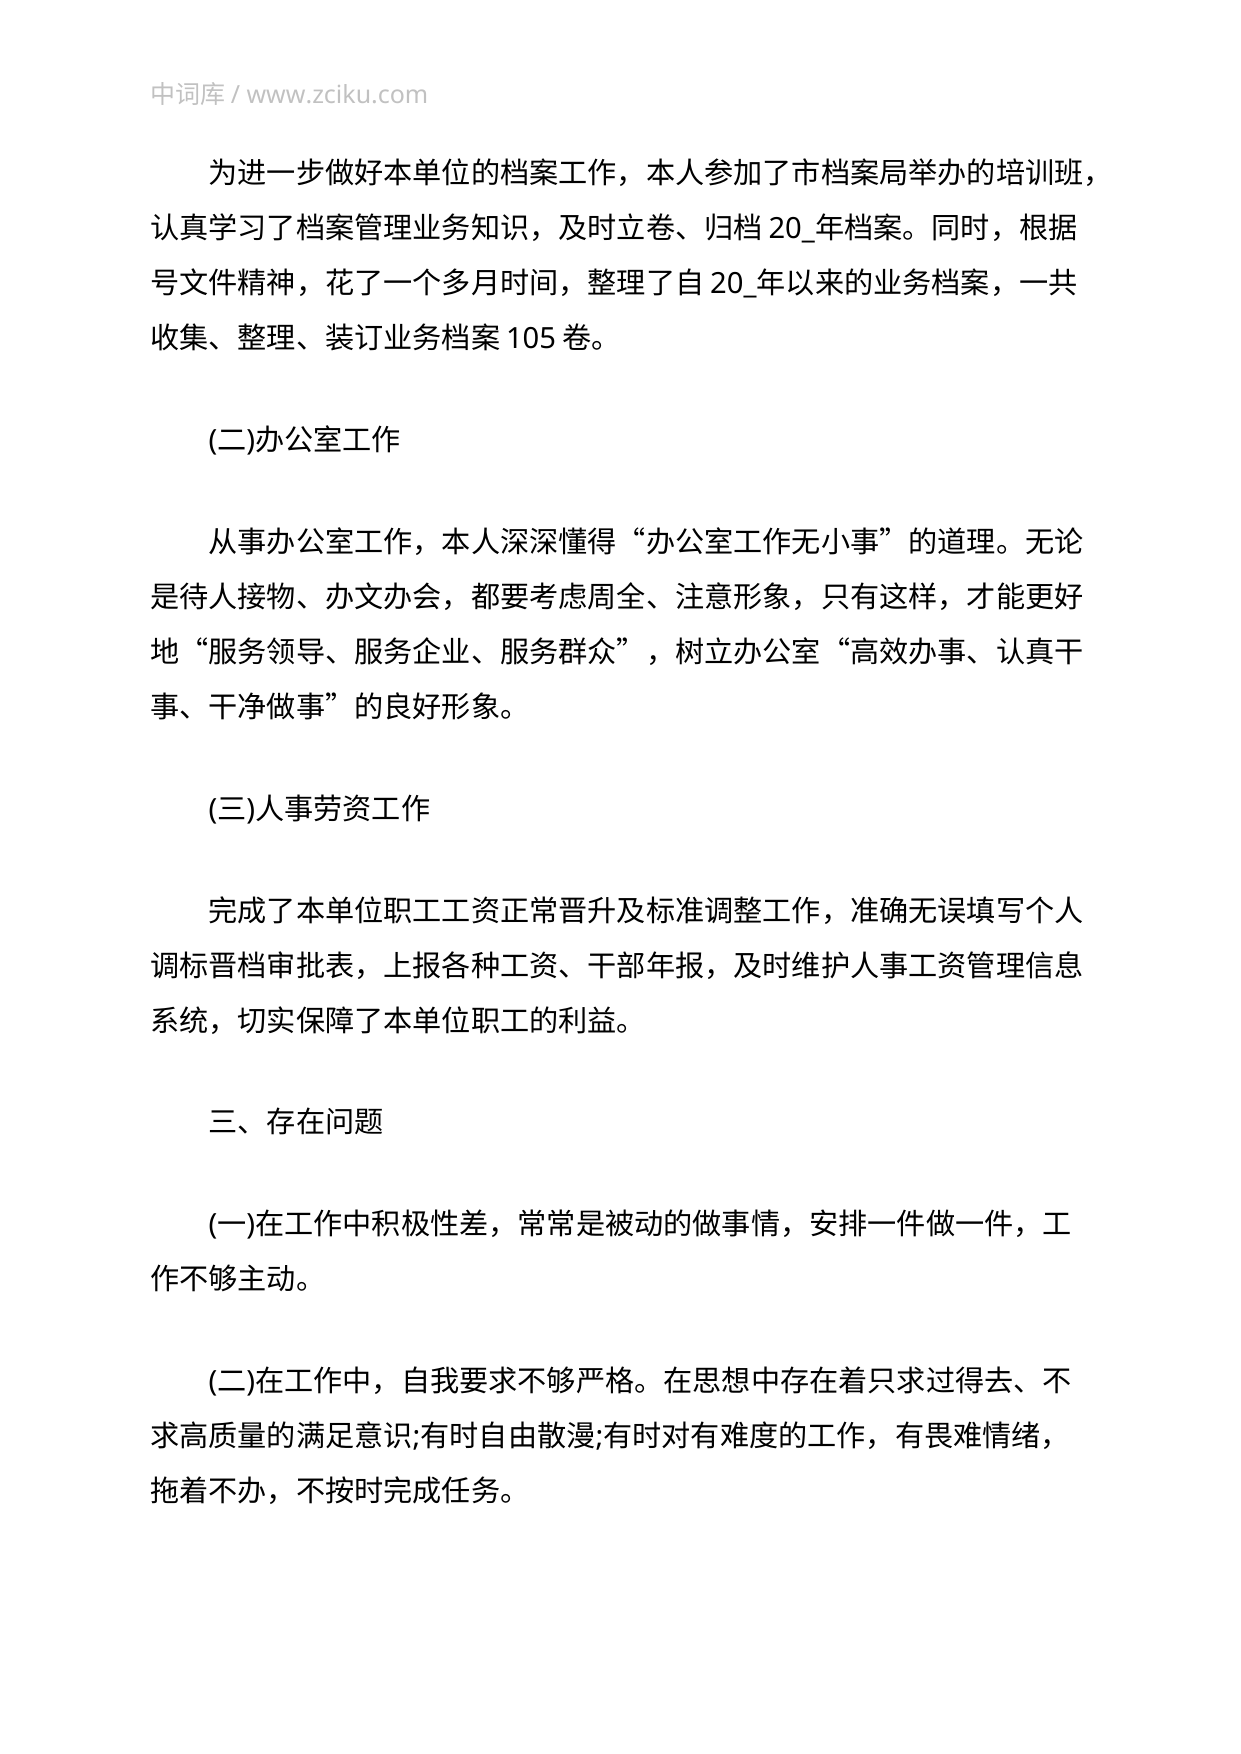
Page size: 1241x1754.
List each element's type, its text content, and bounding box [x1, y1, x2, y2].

text (二)在工作中，自我要求不够严格。在思想中存在着只求过得去、不求高质量的满足意识;有时自由散漫;有时对有难度的工作，有畏难情绪，拖着不办，不按时完成任务。 [150, 1357, 1090, 1510]
text 为进一步做好本单位的档案工作，本人参加了市档案局举办的培训班，认真学习了档案管理业务知识，及时立卷、归档20_年档案。同时，根据 号文件精神，花了一个多月时间，整理了自20_年以来的业务档案，一共收集、整理、装订业务档案105卷。 [150, 150, 1090, 357]
text 从事办公室工作，本人深深懂得“办公室工作无小事”的道理。无论是待人接物、办文办会，都要考虑周全、注意形象，只有这样，才能更好地“服务领导、服务企业、服务群众”，树立办公室“高效办事、认真干事、干净做事”的良好形象。 [150, 519, 1090, 726]
text (二)办公室工作 [150, 417, 1090, 459]
text 三、存在问题 [150, 1099, 1090, 1141]
text 完成了本单位职工工资正常晋升及标准调整工作，准确无误填写个人调标晋档审批表，上报各种工资、干部年报，及时维护人事工资管理信息系统，切实保障了本单位职工的利益。 [150, 887, 1090, 1039]
text (一)在工作中积极性差，常常是被动的做事情，安排一件做一件，工作不够主动。 [150, 1201, 1090, 1298]
text (三)人事劳资工作 [150, 785, 1090, 828]
